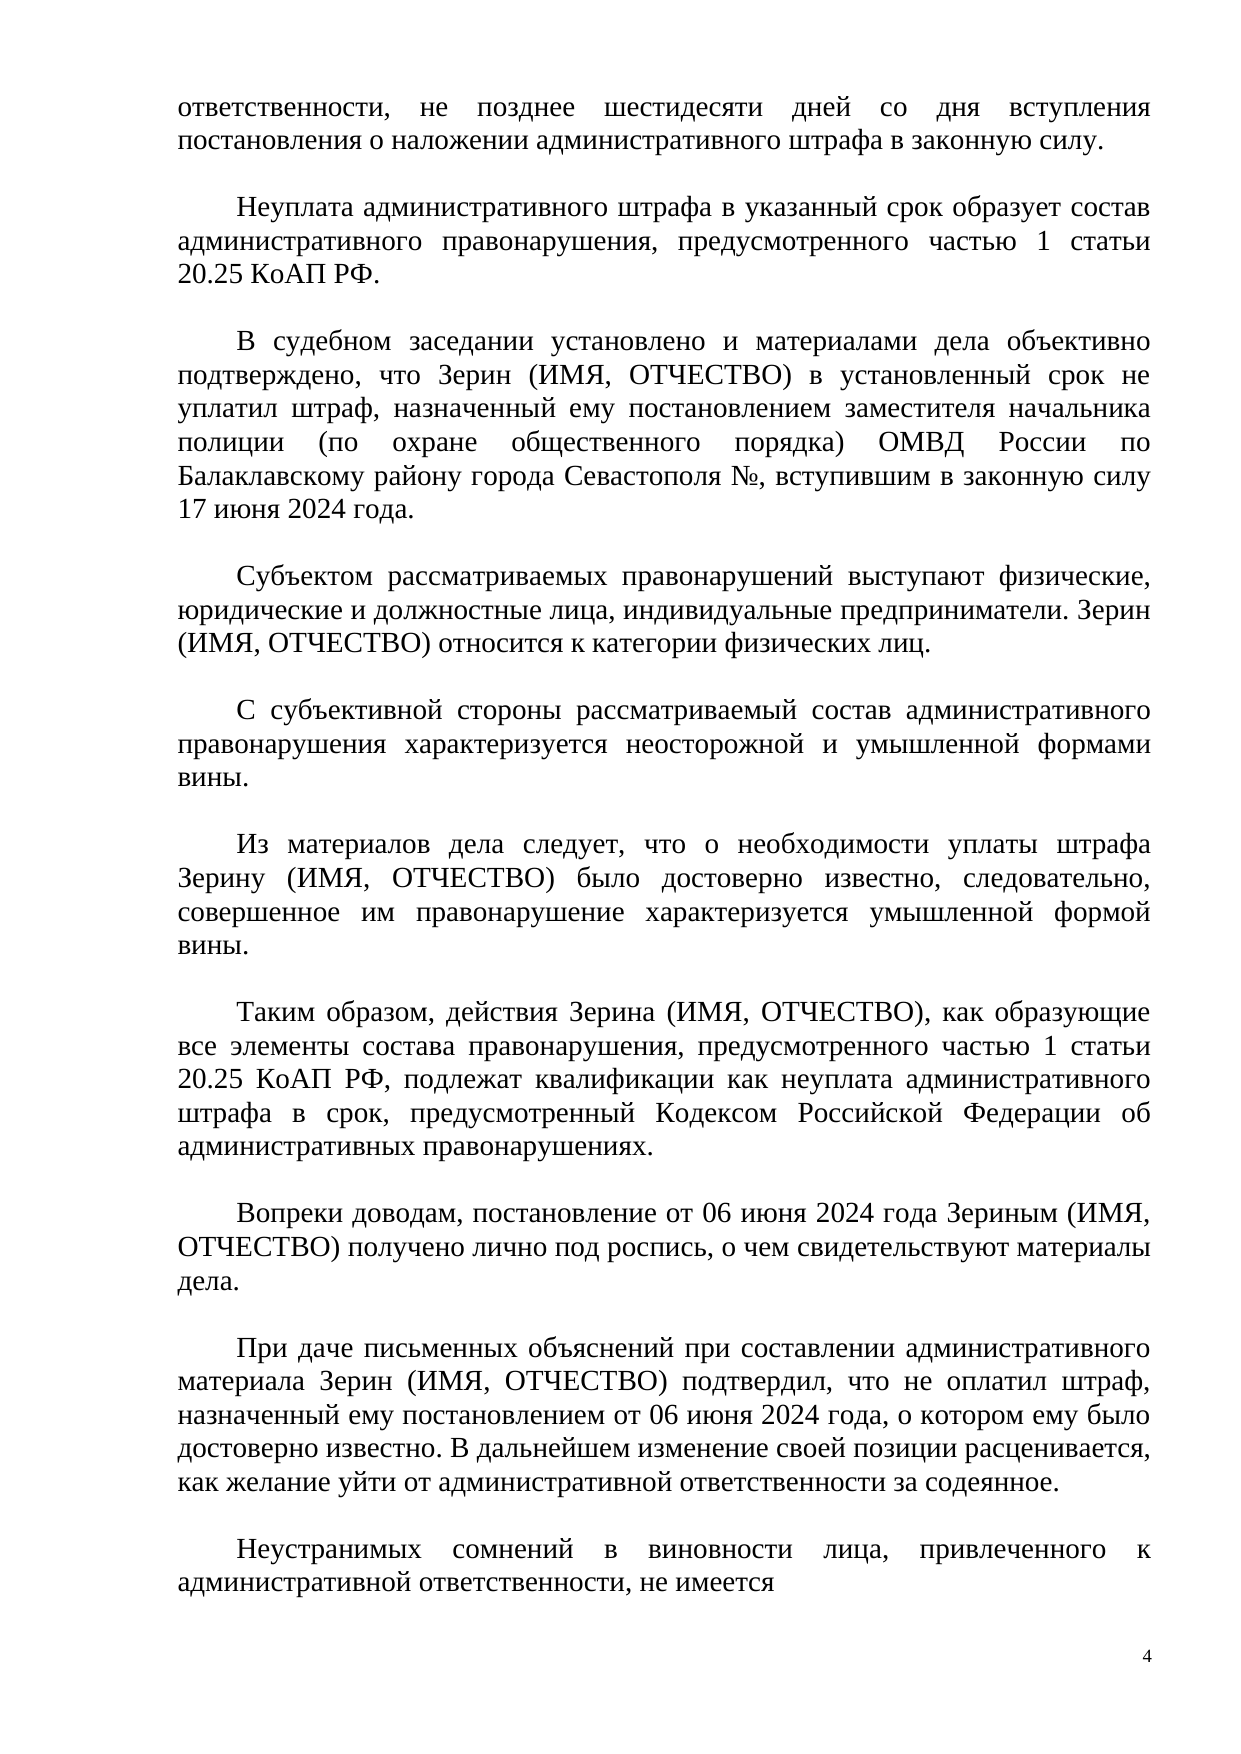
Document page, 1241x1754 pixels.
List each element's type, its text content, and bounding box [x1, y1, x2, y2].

text Из материалов дела следует, что о необходимости уплаты штрафа Зерину (ИМЯ, ОТЧЕСТВО) было достоверно известно, следовательно, совершенное им правонарушение характеризуется умышленной формой вины. [177, 827, 1152, 961]
text Вопреки доводам, постановление от 06 июня 2024 года Зериным (ИМЯ, ОТЧЕСТВО) получено лично под роспись, о чем свидетельствуют материалы дела. [177, 1196, 1152, 1296]
text При даче письменных объяснений при составлении административного материала Зерин (ИМЯ, ОТЧЕСТВО) подтвердил, что не оплатил штраф, назначенный ему постановлением от 06 июня 2024 года, о котором ему было достоверно известно. В дальнейшем изменение своей позиции расценивается, как желание уйти от административной ответственности за содеянное. [177, 1330, 1152, 1497]
text Неуплата административного штрафа в указанный срок образует состав административного правонарушения, предусмотренного частью 1 статьи 20.25 КоАП РФ. [177, 189, 1152, 290]
text С субъективной стороны рассматриваемый состав административного правонарушения характеризуется неосторожной и умышленной формами вины. [177, 692, 1152, 793]
text В судебном заседании установлено и материалами дела объективно подтверждено, что Зерин (ИМЯ, ОТЧЕСТВО) в установленный срок не уплатил штраф, назначенный ему постановлением заместителя начальника полиции (по охране общественного порядка) ОМВД России по Балаклавскому району города Севастополя №, вступившим в законную силу 17 июня 2024 года. [177, 323, 1152, 525]
text Неустранимых сомнений в виновности лица, привлеченного к административной ответственности, не имеется [177, 1531, 1152, 1598]
text Субъектом рассматриваемых правонарушений выступают физические, юридические и должностные лица, индивидуальные предприниматели. Зерин (ИМЯ, ОТЧЕСТВО) относится к категории физических лиц. [177, 558, 1152, 659]
text Таким образом, действия Зерина (ИМЯ, ОТЧЕСТВО), как образующие все элементы состава правонарушения, предусмотренного частью 1 статьи 20.25 КоАП РФ, подлежат квалификации как неуплата административного штрафа в срок, предусмотренный Кодексом Российской Федерации об административных правонарушениях. [177, 994, 1152, 1162]
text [177, 89, 1152, 156]
